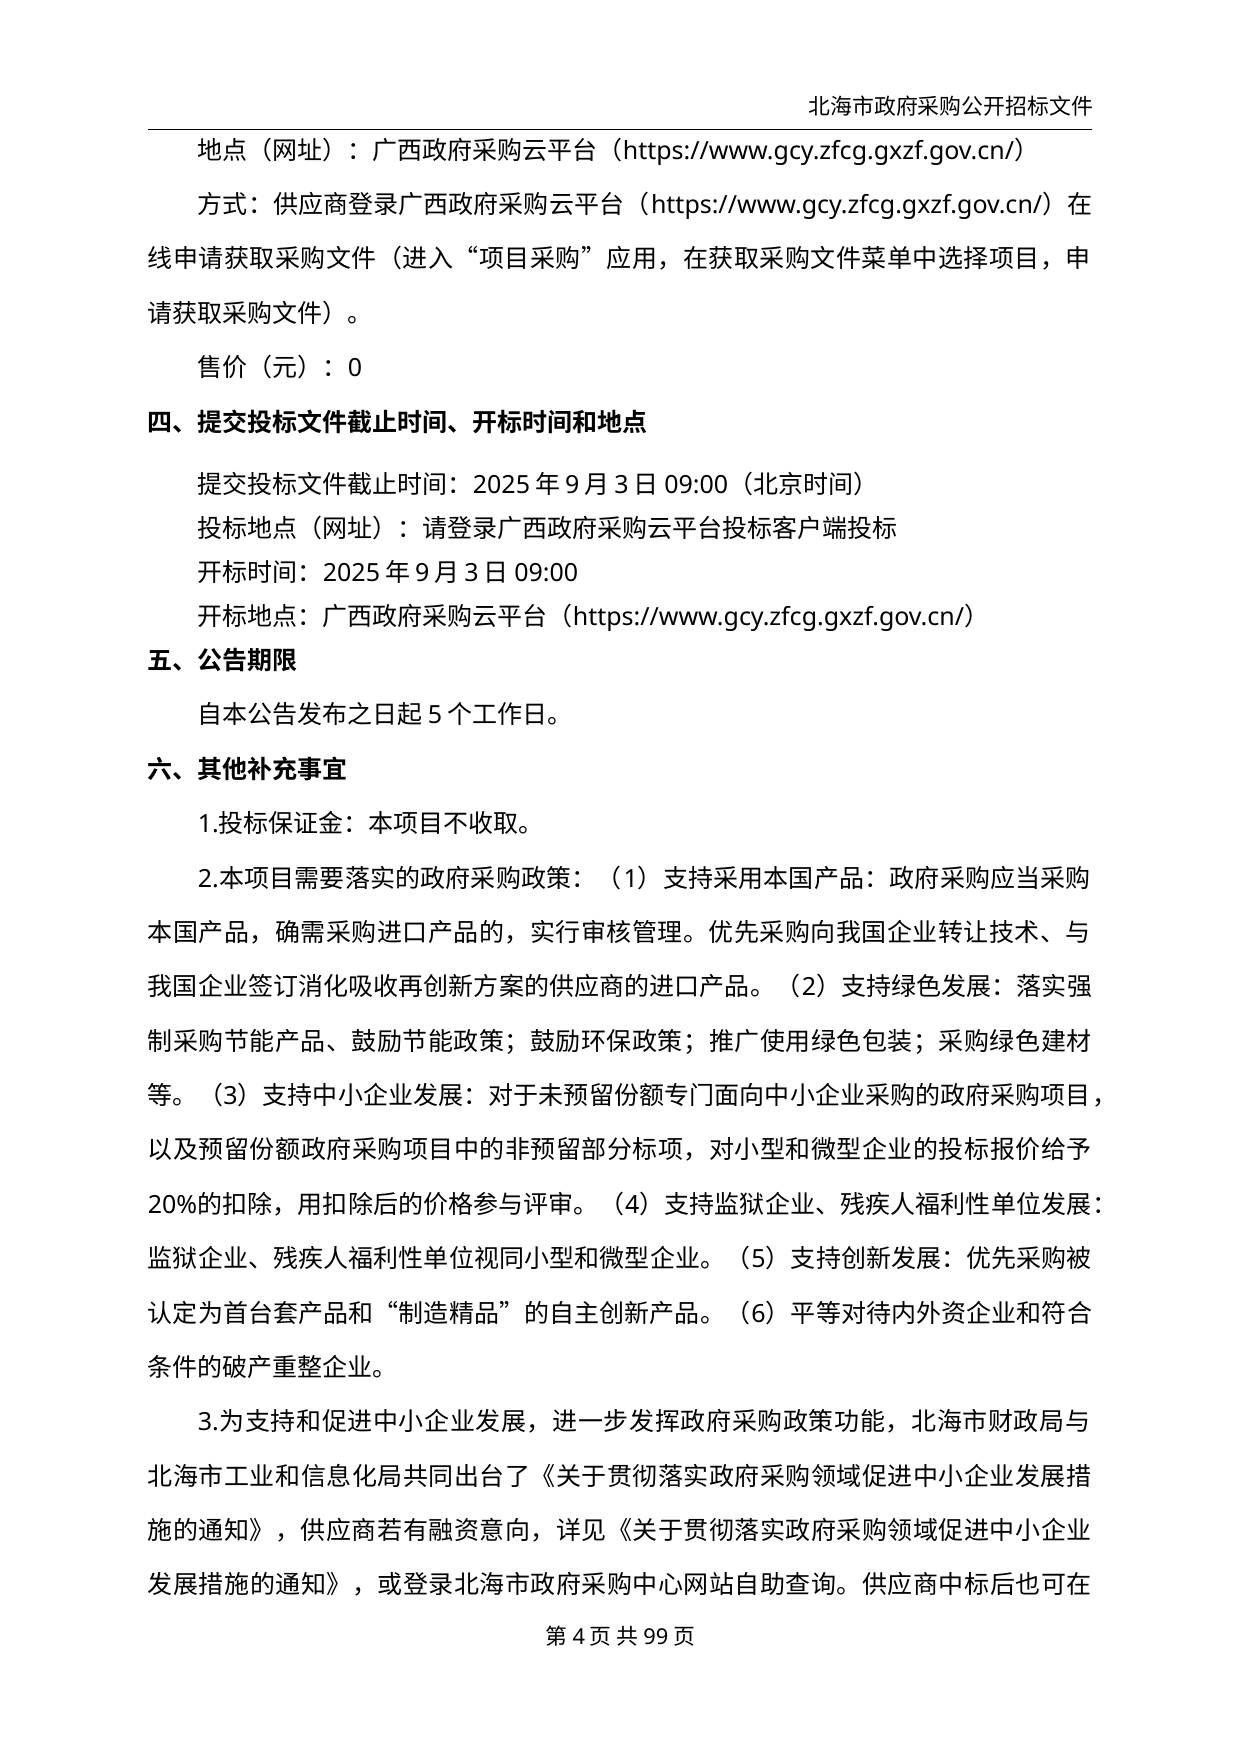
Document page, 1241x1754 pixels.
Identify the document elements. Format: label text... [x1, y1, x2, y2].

text 开标地点：广西政府采购云平台（https://www.gcy.zfcg.gxzf.gov.cn/） [148, 596, 1092, 633]
text 提交投标文件截止时间：2025年9月3日 09:00（北京时间） [148, 464, 1092, 501]
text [148, 1402, 1092, 1601]
text 投标地点（网址）：请登录广西政府采购云平台投标客户端投标 [148, 508, 1092, 544]
text 1.投标保证金：本项目不收取。 [148, 804, 1092, 840]
text 开标时间：2025年9月3日 09:00 [148, 552, 1092, 589]
text 六、其他补充事宜 [148, 749, 1092, 786]
text 五、公告期限 [148, 641, 1092, 677]
text 地点（网址）：广西政府采购云平台（https://www.gcy.zfcg.gxzf.gov.cn/） [148, 130, 1092, 166]
text 自本公告发布之日起5个工作日。 [148, 695, 1092, 731]
text 售价（元）：0 [148, 348, 1092, 384]
text 方式：供应商登录广西政府采购云平台（https://www.gcy.zfcg.gxzf.gov.cn/）在线申请获取采购文件（进入“项目采购”应用，在获取采购文件菜单中选择项目，申请获取采购文件）。 [148, 184, 1092, 329]
text 四、提交投标文件截止时间、开标时间和地点 [148, 402, 1092, 438]
text 2.本项目需要落实的政府采购政策：（1）支持采用本国产品：政府采购应当采购本国产品，确需采购进口产品的，实行审核管理。优先采购向我国企业转让技术、与我国企业签订消化吸收再创新方案的供应商的进口产品。（2）支持绿色发展：落实强制采购节能产品、鼓励节能政策；鼓励环保政策；推广使用绿色包装；采购绿色建材等。（3）支持中小企业发展：对于未预留份额专门面向中小企业采购的政府采购项目，以及预留份额政府采购项目中的非预留部分标项，对小型和微型企业的投标报价给予20%的扣除，用扣除后的价格参与评审。（4）支持监狱企业、残疾人福利性单位发展：监狱企业、残疾人福利性单位视同小型和微型企业。（5）支持创新发展：优先采购被认定为首台套产品和“制造精品”的自主创新产品。（6）平等对待内外资企业和符合条件的破产重整企业。 [148, 858, 1092, 1384]
